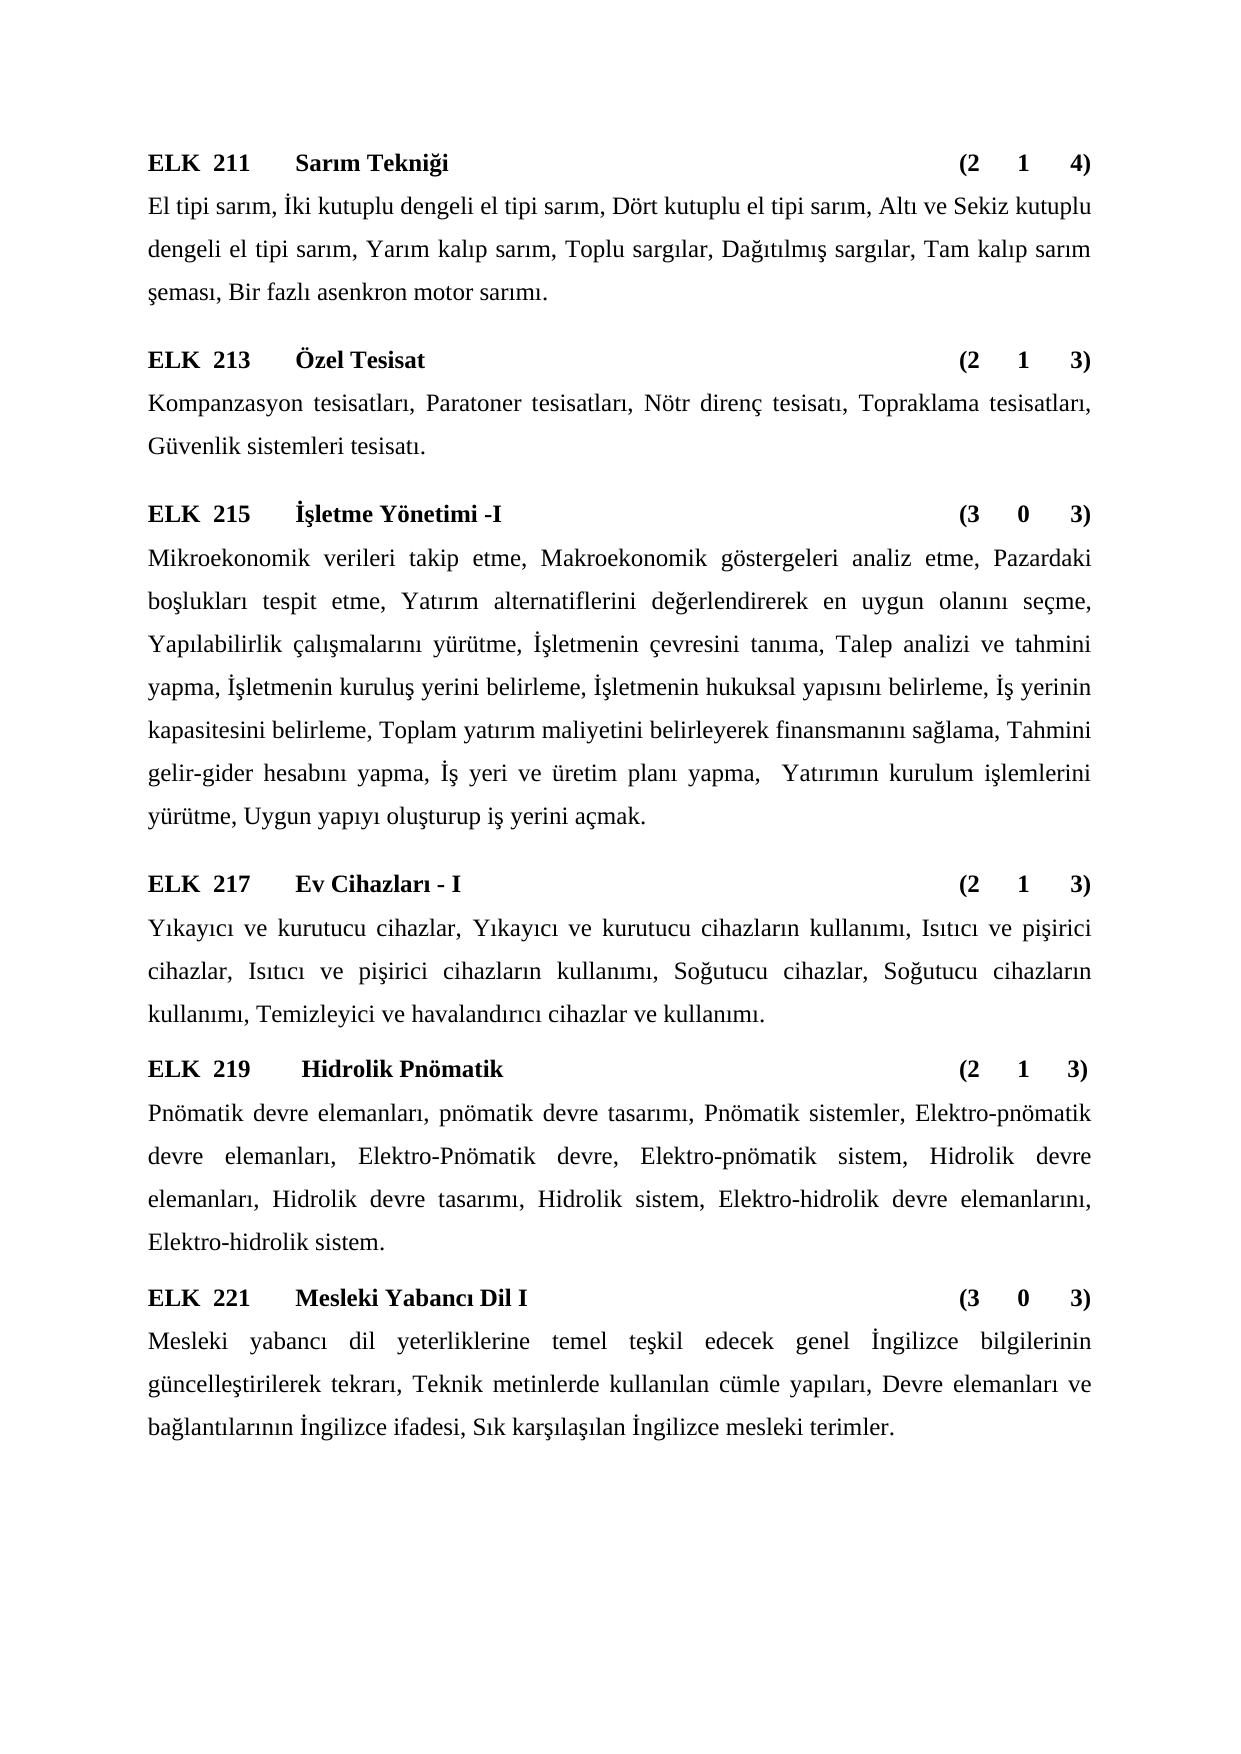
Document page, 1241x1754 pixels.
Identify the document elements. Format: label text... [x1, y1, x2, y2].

text ELK 221 Mesleki Yabancı Dil I (3 0 3) [148, 1283, 1092, 1311]
text ELK 215 İşletme Yönetimi -I (3 0 3) [148, 499, 1092, 528]
text ELK 211 Sarım Tekniği (2 1 4) [148, 148, 1092, 176]
list Pnömatik devre elemanları, pnömatik devre tasarımı, Pnömatik sistemler, Elektro-pnömatik devre elemanları, Elektro-Pnömatik devre, Elektro-pnömatik sistem, Hidrolik devre elemanları, Hidrolik devre tasarımı, Hidrolik sistem, Elektro-hidrolik devre elemanlarını, Elektro-hidrolik sistem. [148, 1098, 1092, 1256]
text Mikroekonomik verileri takip etme, Makroekonomik göstergeleri analiz etme, Pazardaki boşlukları tespit etme, Yatırım alternatiflerini değerlendirerek en uygun olanını seçme, Yapılabilirlik çalışmalarını yürütme, İşletmenin çevresini tanıma, Talep analizi ve tahmini yapma, İşletmenin kuruluş yerini belirleme, İşletmenin hukuksal yapısını belirleme, İş yerinin kapasitesini belirleme, Toplam yatırım maliyetini belirleyerek finansmanını sağlama, Tahmini gelir-gider hesabını yapma, İş yeri ve üretim planı yapma, Yatırımın kurulum işlemlerini yürütme, Uygun yapıyı oluşturup iş yerini açmak. [148, 543, 1092, 830]
text El tipi sarım, İki kutuplu dengeli el tipi sarım, Dört kutuplu el tipi sarım, Altı ve Sekiz kutuplu dengeli el tipi sarım, Yarım kalıp sarım, Toplu sargılar, Dağıtılmış sargılar, Tam kalıp sarım şeması, Bir fazlı asenkron motor sarımı. [148, 191, 1092, 306]
text Kompanzasyon tesisatları, Paratoner tesisatları, Nötr direnç tesisatı, Topraklama tesisatları, Güvenlik sistemleri tesisatı. [148, 388, 1092, 460]
text ELK 219 Hidrolik Pnömatik (2 1 3) [148, 1054, 1092, 1083]
text ELK 213 Özel Tesisat (2 1 3) [148, 345, 1092, 374]
text ELK 217 Ev Cihazları - I (2 1 3) [148, 869, 1092, 898]
list Mesleki yabancı dil yeterliklerine temel teşkil edecek genel İngilizce bilgilerinin güncelleştirilerek tekrarı, Teknik metinlerde kullanılan cümle yapıları, Devre elemanları ve bağlantılarının İngilizce ifadesi, Sık karşılaşılan İngilizce mesleki terimler. [148, 1326, 1092, 1441]
list Yıkayıcı ve kurutucu cihazlar, Yıkayıcı ve kurutucu cihazların kullanımı, Isıtıcı ve pişirici cihazlar, Isıtıcı ve pişirici cihazların kullanımı, Soğutucu cihazlar, Soğutucu cihazların kullanımı, Temizleyici ve havalandırıcı cihazlar ve kullanımı. [148, 913, 1092, 1028]
